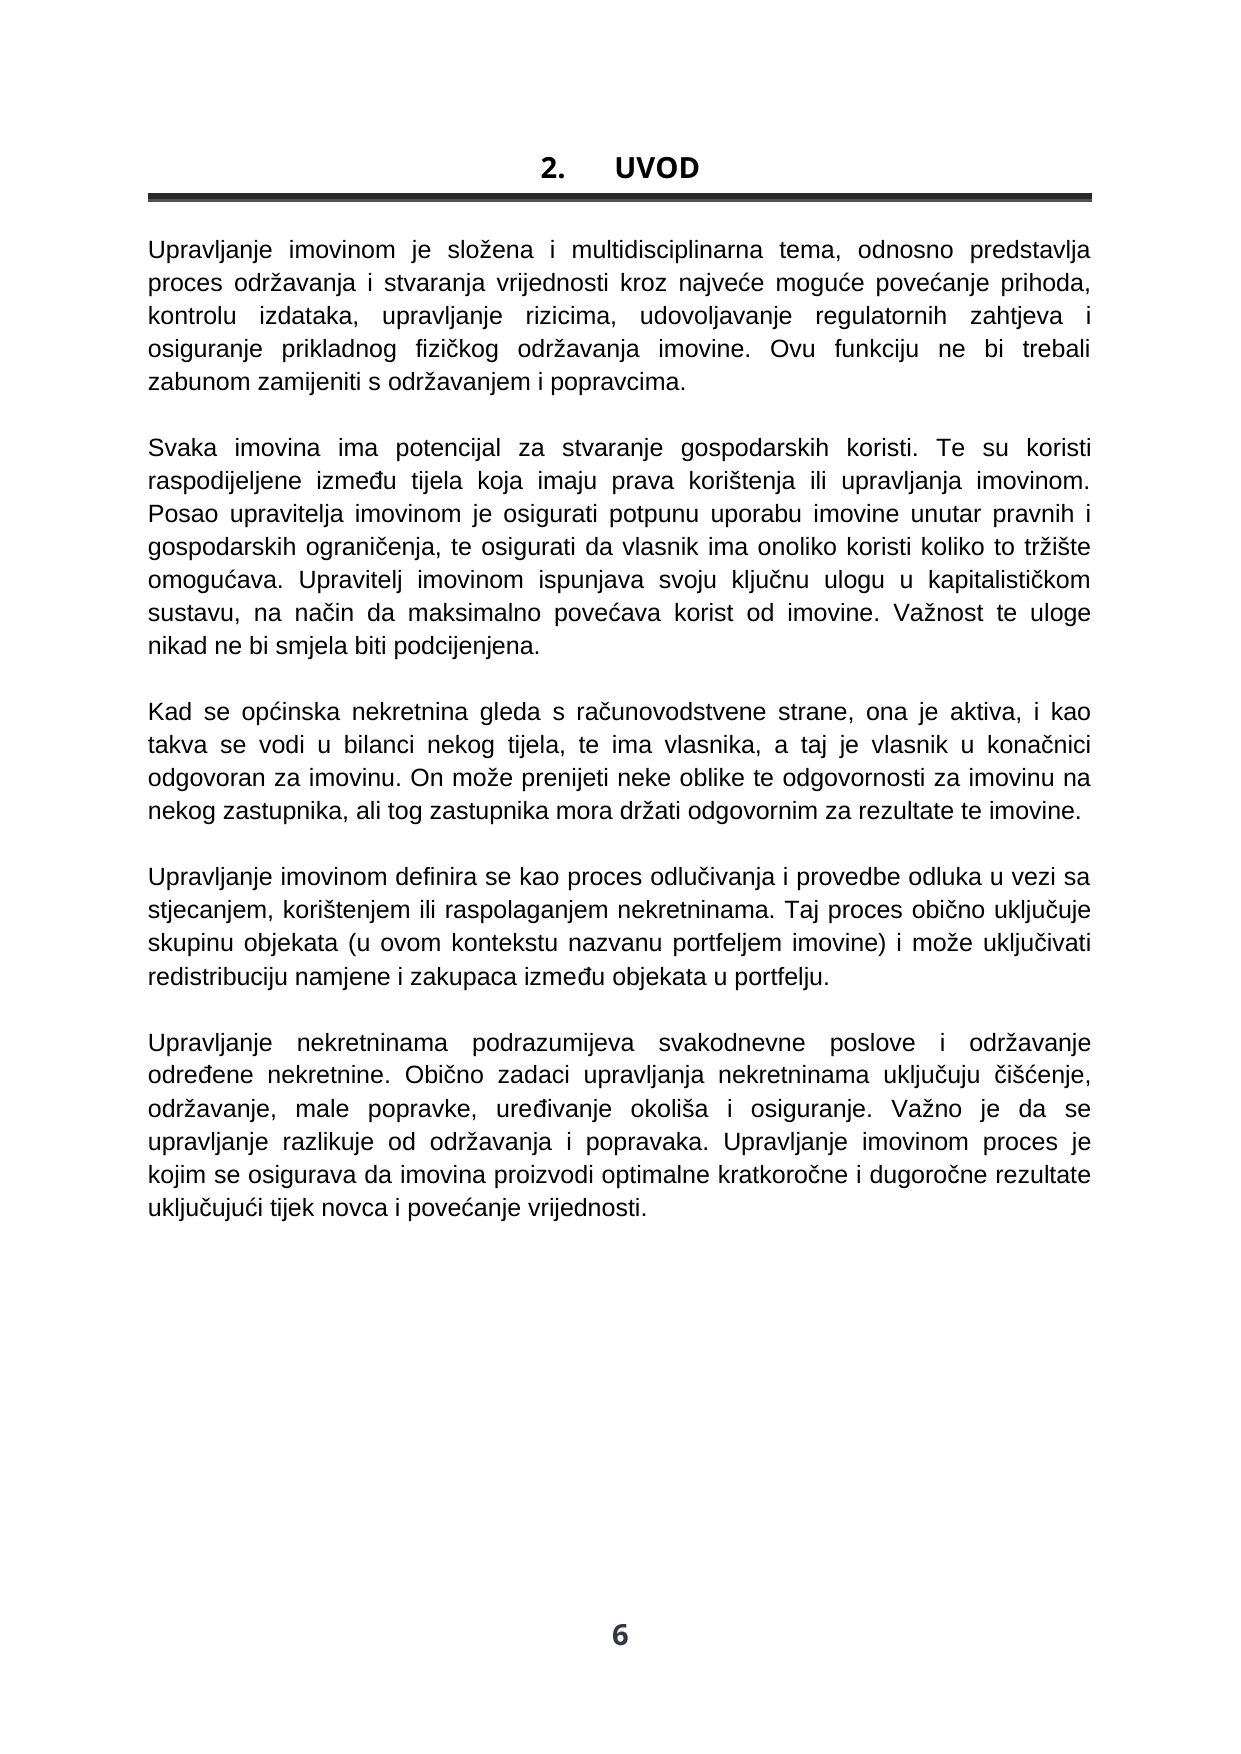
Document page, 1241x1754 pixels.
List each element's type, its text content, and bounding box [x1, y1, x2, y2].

text Kad se općinska nekretnina gleda s računovodstvene strane, ona je aktiva, i kao takva se vodi u bilanci nekog tijela, te ima vlasnika, a taj je vlasnik u konačnici odgovoran za imovinu. On može prenijeti neke oblike te odgovornosti za imovinu na nekog zastupnika, ali tog zastupnika mora držati odgovornim za rezultate te imovine. [148, 697, 1092, 825]
subtitle UVOD [148, 148, 1092, 189]
text Svaka imovina ima potencijal za stvaranje gospodarskih koristi. Te su koristi raspodijeljene između tijela koja imaju prava korištenja ili upravljanja imovinom. Posao upravitelja imovinom je osigurati potpunu uporabu imovine unutar pravnih i gospodarskih ograničenja, te osigurati da vlasnik ima onoliko koristi koliko to tržište omogućava. Upravitelj imovinom ispunjava svoju ključnu ulogu u kapitalističkom sustavu, na način da maksimalno povećava korist od imovine. Važnost te uloge nikad ne bi smjela biti podcijenjena. [148, 433, 1092, 660]
text Upravljanje imovinom definira se kao proces odlučivanja i provedbe odluka u vezi sa stjecanjem, korištenjem ili raspolaganjem nekretninama. Taj proces obično uključuje skupinu objekata (u ovom kontekstu nazvanu portfeljem imovine) i može uključivati redistribuciju namjene i zakupaca između objekata u portfelju. [148, 862, 1092, 990]
text Upravljanje imovinom je složena i multidisciplinarna tema, odnosno predstavlja proces održavanja i stvaranja vrijednosti kroz najveće moguće povećanje prihoda, kontrolu izdataka, upravljanje rizicima, udovoljavanje regulatornih zahtjeva i osiguranje prikladnog fizičkog održavanja imovine. Ovu funkciju ne bi trebali zabunom zamijeniti s održavanjem i popravcima. [148, 235, 1092, 396]
text Upravljanje nekretninama podrazumijeva svakodnevne poslove i održavanje određene nekretnine. Obično zadaci upravljanja nekretninama uključuju čišćenje, održavanje, male popravke, uređivanje okoliša i osiguranje. Važno je da se upravljanje razlikuje od održavanja i popravaka. Upravljanje imovinom proces je kojim se osigurava da imovina proizvodi optimalne kratkoročne i dugoročne rezultate uključujući tijek novca i povećanje vrijednosti. [148, 1027, 1092, 1221]
